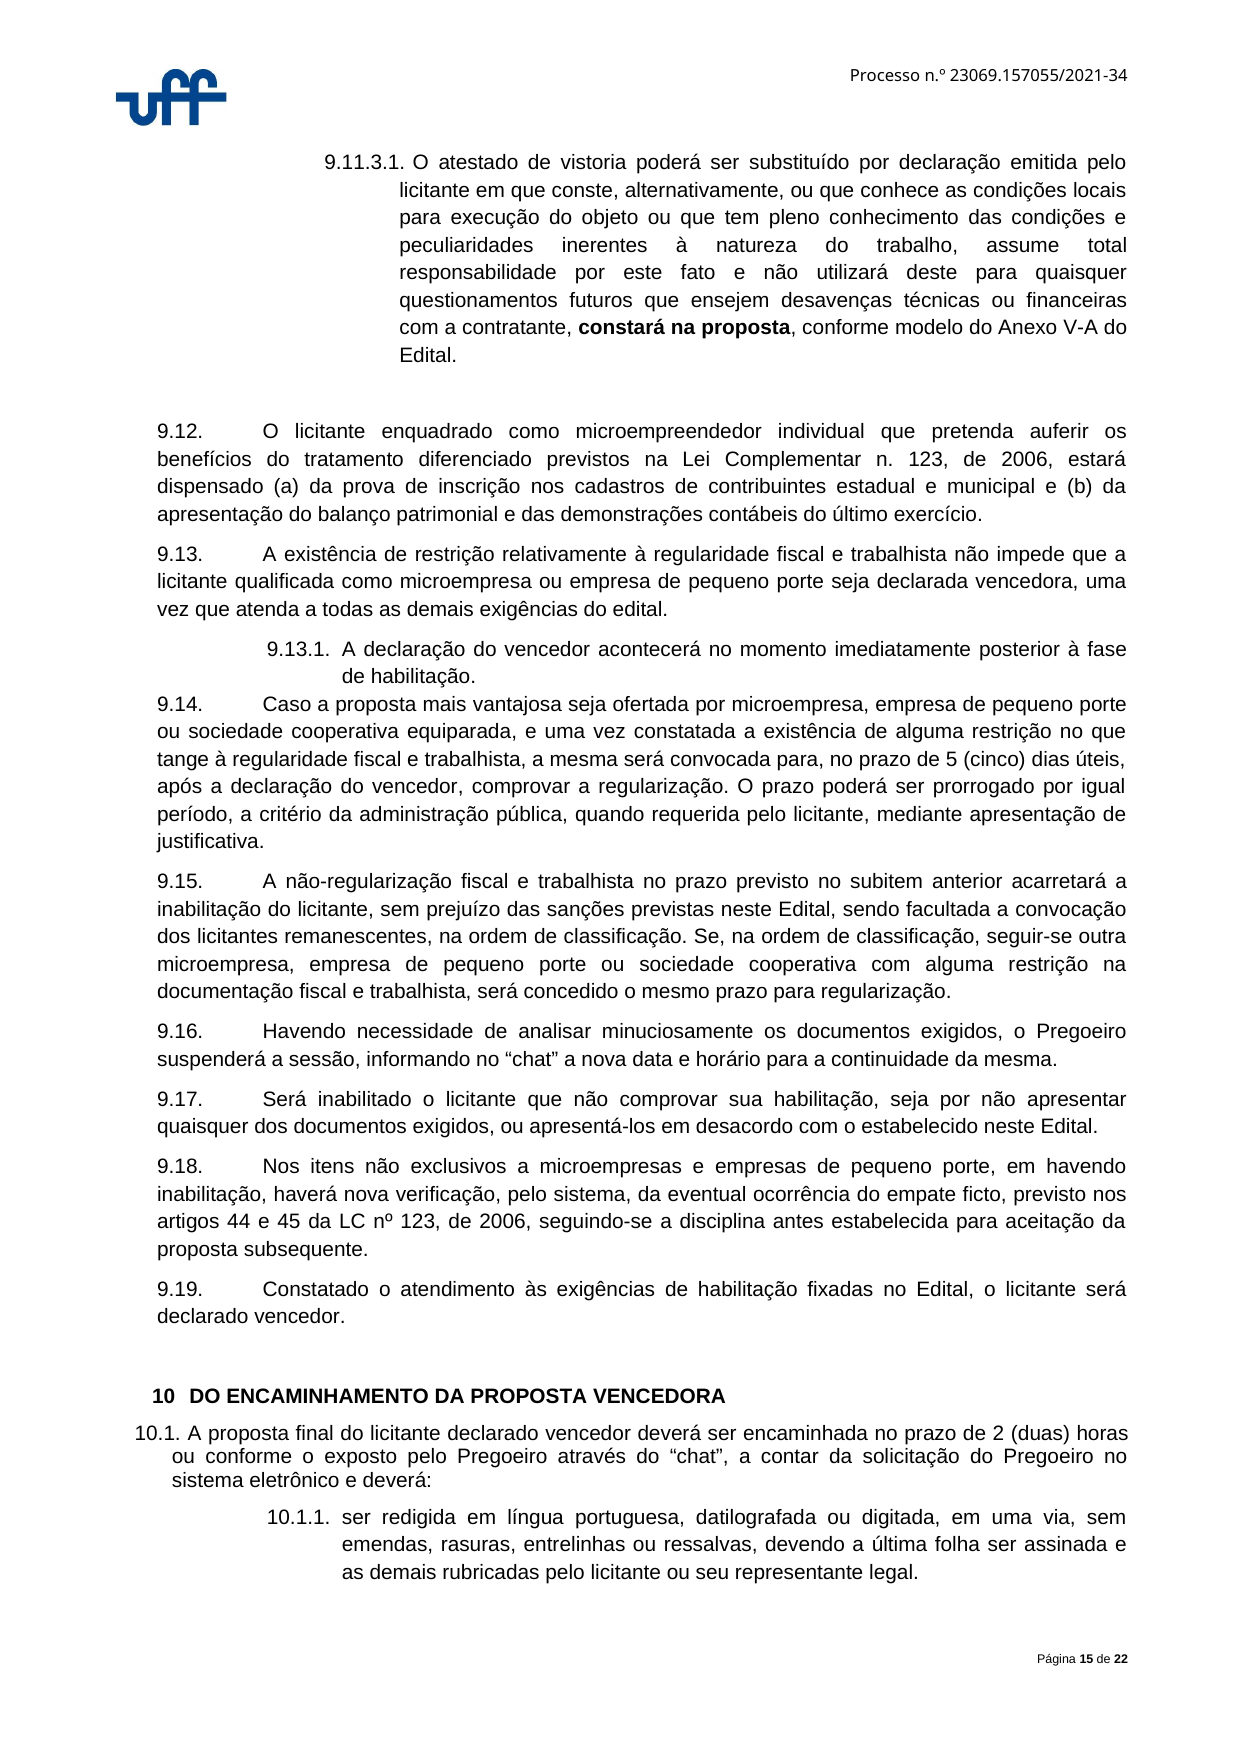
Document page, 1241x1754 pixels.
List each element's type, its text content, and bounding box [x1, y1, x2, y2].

list Nos itens não exclusivos a microempresas e empresas de pequeno porte, em havendo inabilitação, haverá nova verificação, pelo sistema, da eventual ocorrência do empate ficto, previsto nos artigos 44 e 45 da LC nº 123, de 2006, seguindo-se a disciplina antes estabelecida para aceitação da proposta subsequente. [157, 1154, 1128, 1260]
list O atestado de vistoria poderá ser substituído por declaração emitida pelo licitante em que conste, alternativamente, ou que conhece as condições locais para execução do objeto ou que tem pleno conhecimento das condições e peculiaridades inerentes à natureza do trabalho, assume total responsabilidade por este fato e não utilizará deste para quaisquer questionamentos futuros que ensejem desavenças técnicas ou financeiras com a contratante, constará na proposta, conforme modelo do Anexo V-A do Edital. [324, 150, 1128, 366]
list Caso a proposta mais vantajosa seja ofertada por microempresa, empresa de pequeno porte ou sociedade cooperativa equiparada, e uma vez constatada a existência de alguma restrição no que tange à regularidade fiscal e trabalhista, a mesma será convocada para, no prazo de 5 (cinco) dias úteis, após a declaração do vencedor, comprovar a regularização. O prazo poderá ser prorrogado por igual período, a critério da administração pública, quando requerida pelo licitante, mediante apresentação de justificativa. [157, 691, 1128, 853]
picture [114, 69, 227, 131]
list ser redigida em língua portuguesa, datilografada ou digitada, em uma via, sem emendas, rasuras, entrelinhas ou ressalvas, devendo a última folha ser assinada e as demais rubricadas pelo licitante ou seu representante legal. [267, 1505, 1128, 1584]
list Havendo necessidade de analisar minuciosamente os documentos exigidos, o Pregoeiro suspenderá a sessão, informando no “chat” a nova data e horário para a continuidade da mesma. [157, 1019, 1128, 1070]
list DO ENCAMINHAMENTO DA PROPOSTA VENCEDORA [152, 1384, 1129, 1408]
list Constatado o atendimento às exigências de habilitação fixadas no Edital, o licitante será declarado vencedor. [157, 1276, 1128, 1328]
list A não-regularização fiscal e trabalhista no prazo previsto no subitem anterior acarretará a inabilitação do licitante, sem prejuízo das sanções previstas neste Edital, sendo facultada a convocação dos licitantes remanescentes, na ordem de classificação. Se, na ordem de classificação, seguir-se outra microempresa, empresa de pequeno porte ou sociedade cooperativa com alguma restrição na documentação fiscal e trabalhista, será concedido o mesmo prazo para regularização. [157, 869, 1128, 1003]
list A declaração do vencedor acontecerá no momento imediatamente posterior à fase de habilitação. [267, 636, 1128, 688]
list A existência de restrição relativamente à regularidade fiscal e trabalhista não impede que a licitante qualificada como microempresa ou empresa de pequeno porte seja declarada vencedora, uma vez que atenda a todas as demais exigências do edital. [157, 541, 1128, 620]
list O licitante enquadrado como microempreendedor individual que pretenda auferir os benefícios do tratamento diferenciado previstos na Lei Complementar n. 123, de 2006, estará dispensado (a) da prova de inscrição nos cadastros de contribuintes estadual e municipal e (b) da apresentação do balanço patrimonial e das demonstrações contábeis do último exercício. [157, 419, 1128, 525]
list Será inabilitado o licitante que não comprovar sua habilitação, seja por não apresentar quaisquer dos documentos exigidos, ou apresentá-los em desacordo com o estabelecido neste Edital. [157, 1086, 1128, 1138]
list A proposta final do licitante declarado vencedor deverá ser encaminhada no prazo de 2 (duas) horas ou conforme o exposto pelo Pregoeiro através do “chat”, a contar da solicitação do Pregoeiro no sistema eletrônico e deverá: [134, 1420, 1129, 1492]
